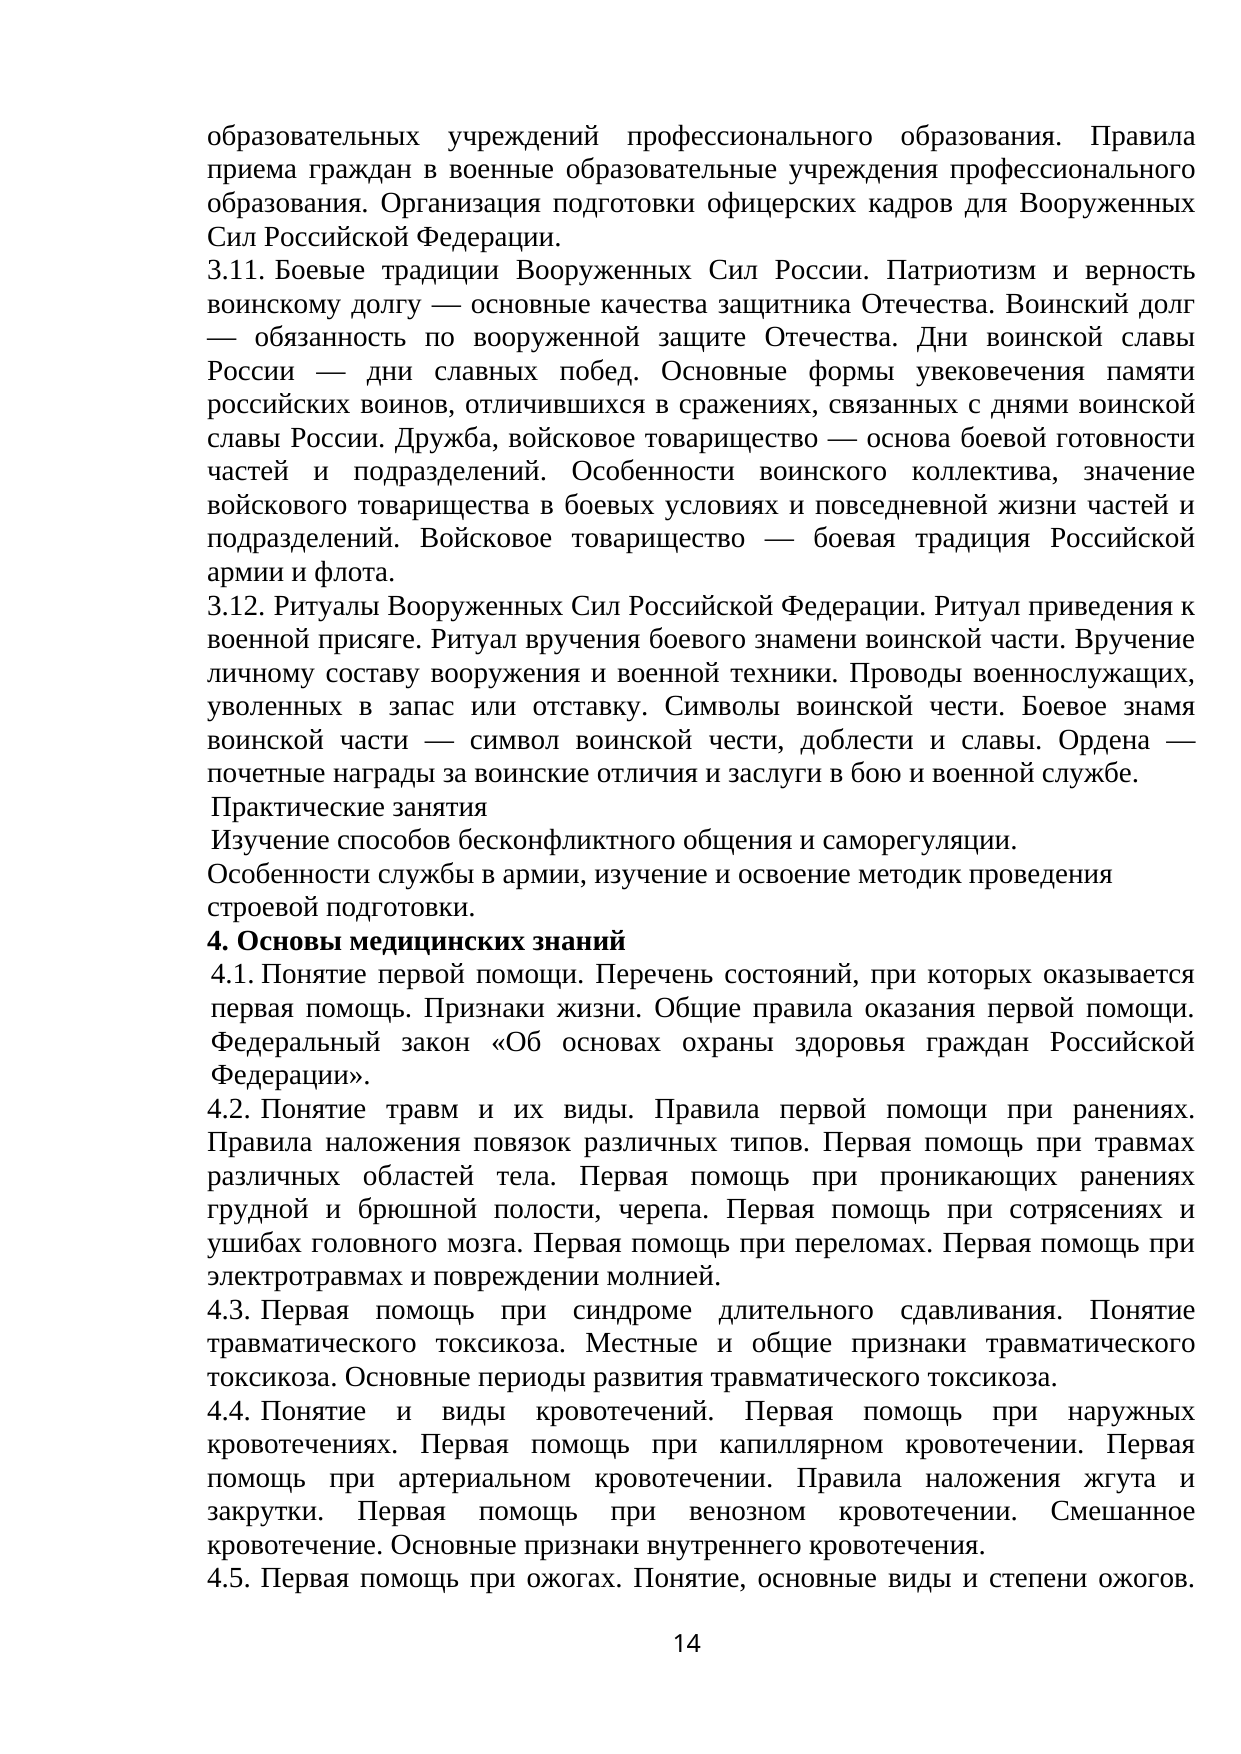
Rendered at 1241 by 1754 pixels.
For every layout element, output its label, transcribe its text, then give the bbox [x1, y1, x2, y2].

text Изучение способов бесконфликтного общения и саморегуляции. [177, 822, 1196, 856]
list Основы медицинских знаний [207, 923, 1196, 957]
list Боевые традиции Вооруженных Сил России. Патриотизм и верность воинскому долгу — основные качества защитника Отечества. Воинский долг — обязанность по вооруженной защите Отечества. Дни воинской славы России — дни славных побед. Основные формы увековечения памяти российских воинов, отличившихся в сражениях, связанных с днями воинской славы России. Дружба, войсковое товарищество — основа боевой готовности частей и подразделений. Особенности воинского коллектива, значение войскового товарищества в боевых условиях и повседневной жизни частей и подразделений. Войсковое товарищество — боевая традиция Российской армии и флота. [207, 252, 1196, 588]
list Первая помощь при синдроме длительного сдавливания. Понятие травматического токсикоза. Местные и общие признаки травматического токсикоза. Основные периоды развития травматического токсикоза. [207, 1292, 1196, 1393]
list Понятие и виды кровотечений. Первая помощь при наружных кровотечениях. Первая помощь при капиллярном кровотечении. Первая помощь при артериальном кровотечении. Правила наложения жгута и закрутки. Первая помощь при венозном кровотечении. Смешанное кровотечение. Основные признаки внутреннего кровотечения. [207, 1393, 1196, 1560]
list Ритуалы Вооруженных Сил Российской Федерации. Ритуал приведения к военной присяге. Ритуал вручения боевого знамени воинской части. Вручение личному составу вооружения и военной техники. Проводы военнослужащих, уволенных в запас или отставку. Символы воинской чести. Боевое знамя воинской части — символ воинской чести, доблести и славы. Ордена — почетные награды за воинские отличия и заслуги в бою и военной службе. [207, 588, 1196, 789]
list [207, 118, 1196, 252]
list Понятие травм и их виды. Правила первой помощи при ранениях. Правила наложения повязок различных типов. Первая помощь при травмах различных областей тела. Первая помощь при проникающих ранениях грудной и брюшной полости, черепа. Первая помощь при сотрясениях и ушибах головного мозга. Первая помощь при переломах. Первая помощь при электротравмах и повреждении молнией. [207, 1091, 1196, 1292]
text Практические занятия [177, 789, 1196, 822]
text Особенности службы в армии, изучение и освоение методик проведения строевой подготовки. [207, 856, 1196, 923]
list Понятие первой помощи. Перечень состояний, при которых оказывается первая помощь. Признаки жизни. Общие правила оказания первой помощи. Федеральный закон «Об основах охраны здоровья граждан Российской Федерации». [211, 957, 1196, 1091]
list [207, 1560, 1196, 1594]
